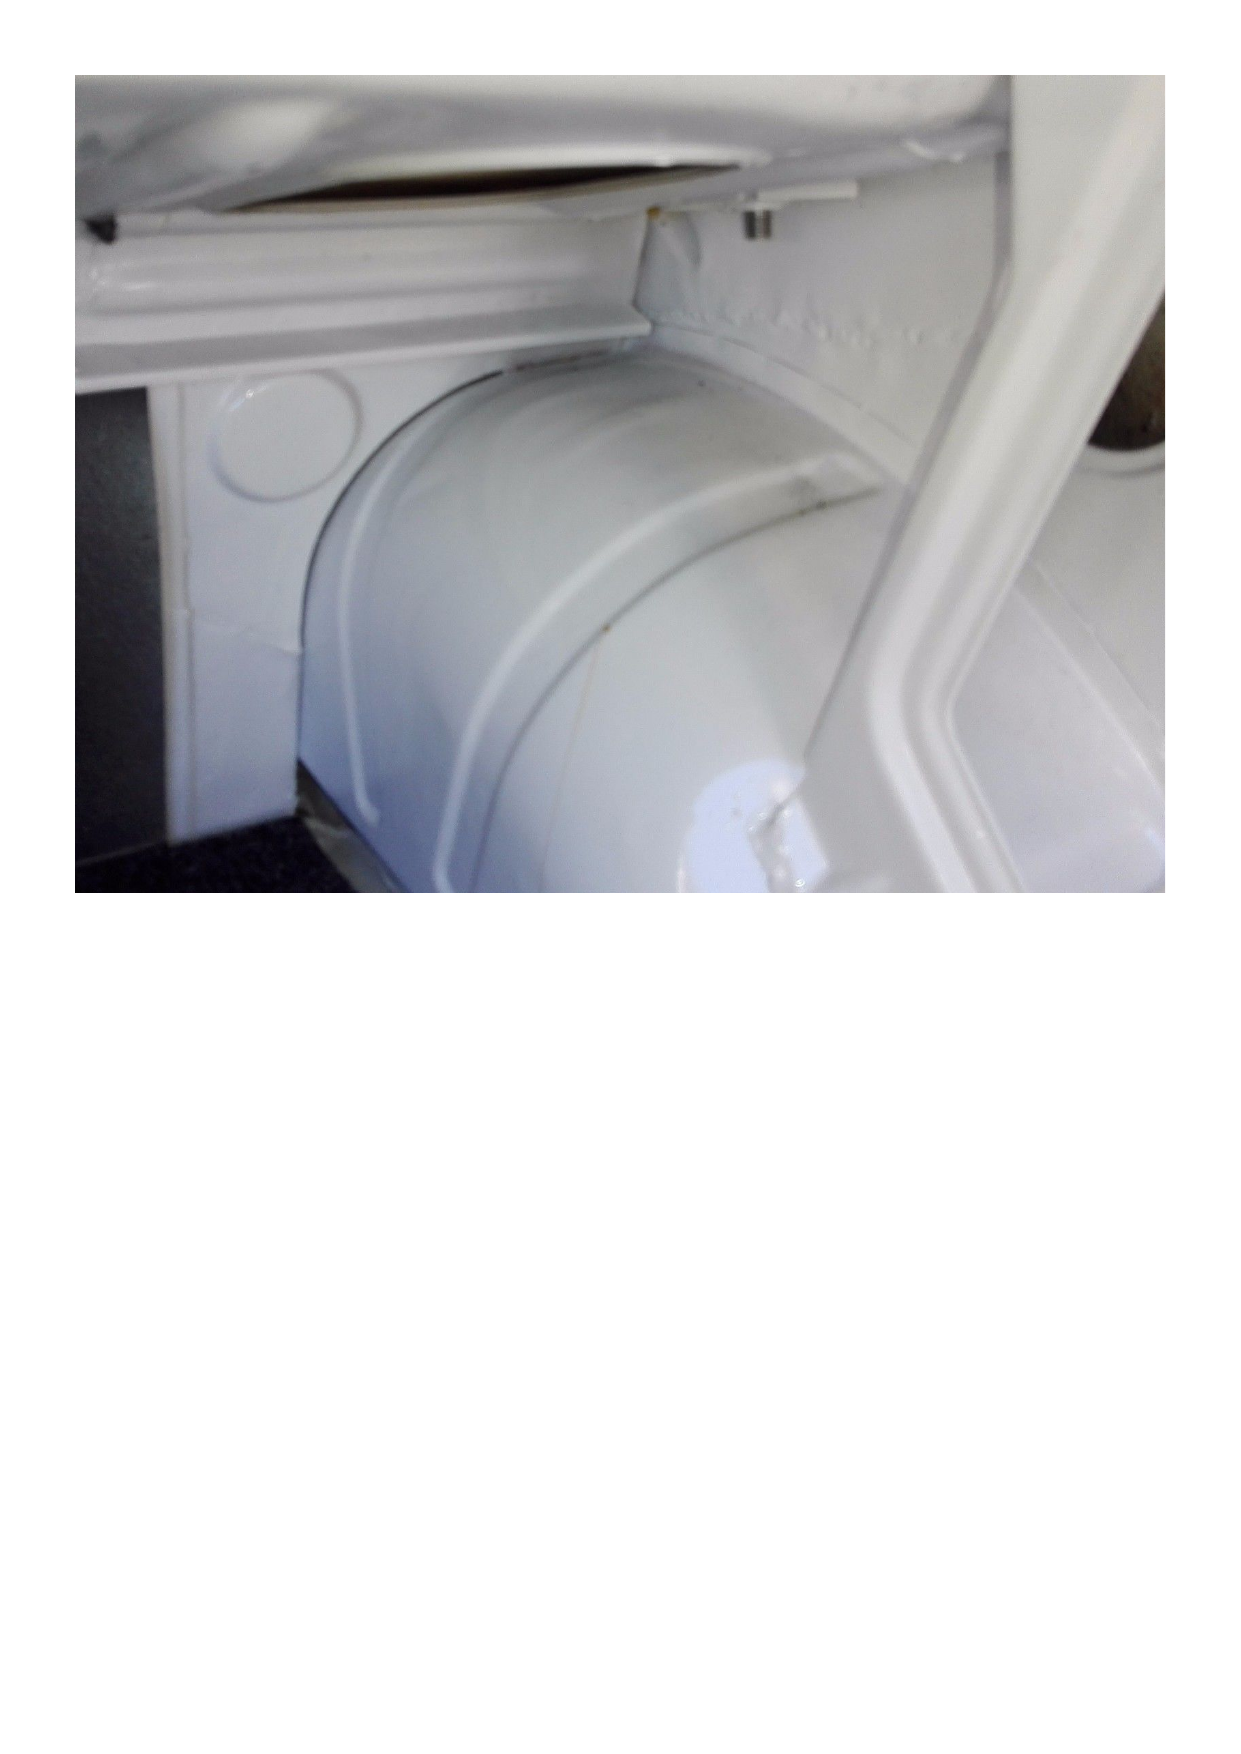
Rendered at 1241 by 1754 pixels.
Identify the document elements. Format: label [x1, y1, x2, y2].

picture [75, 75, 1166, 893]
